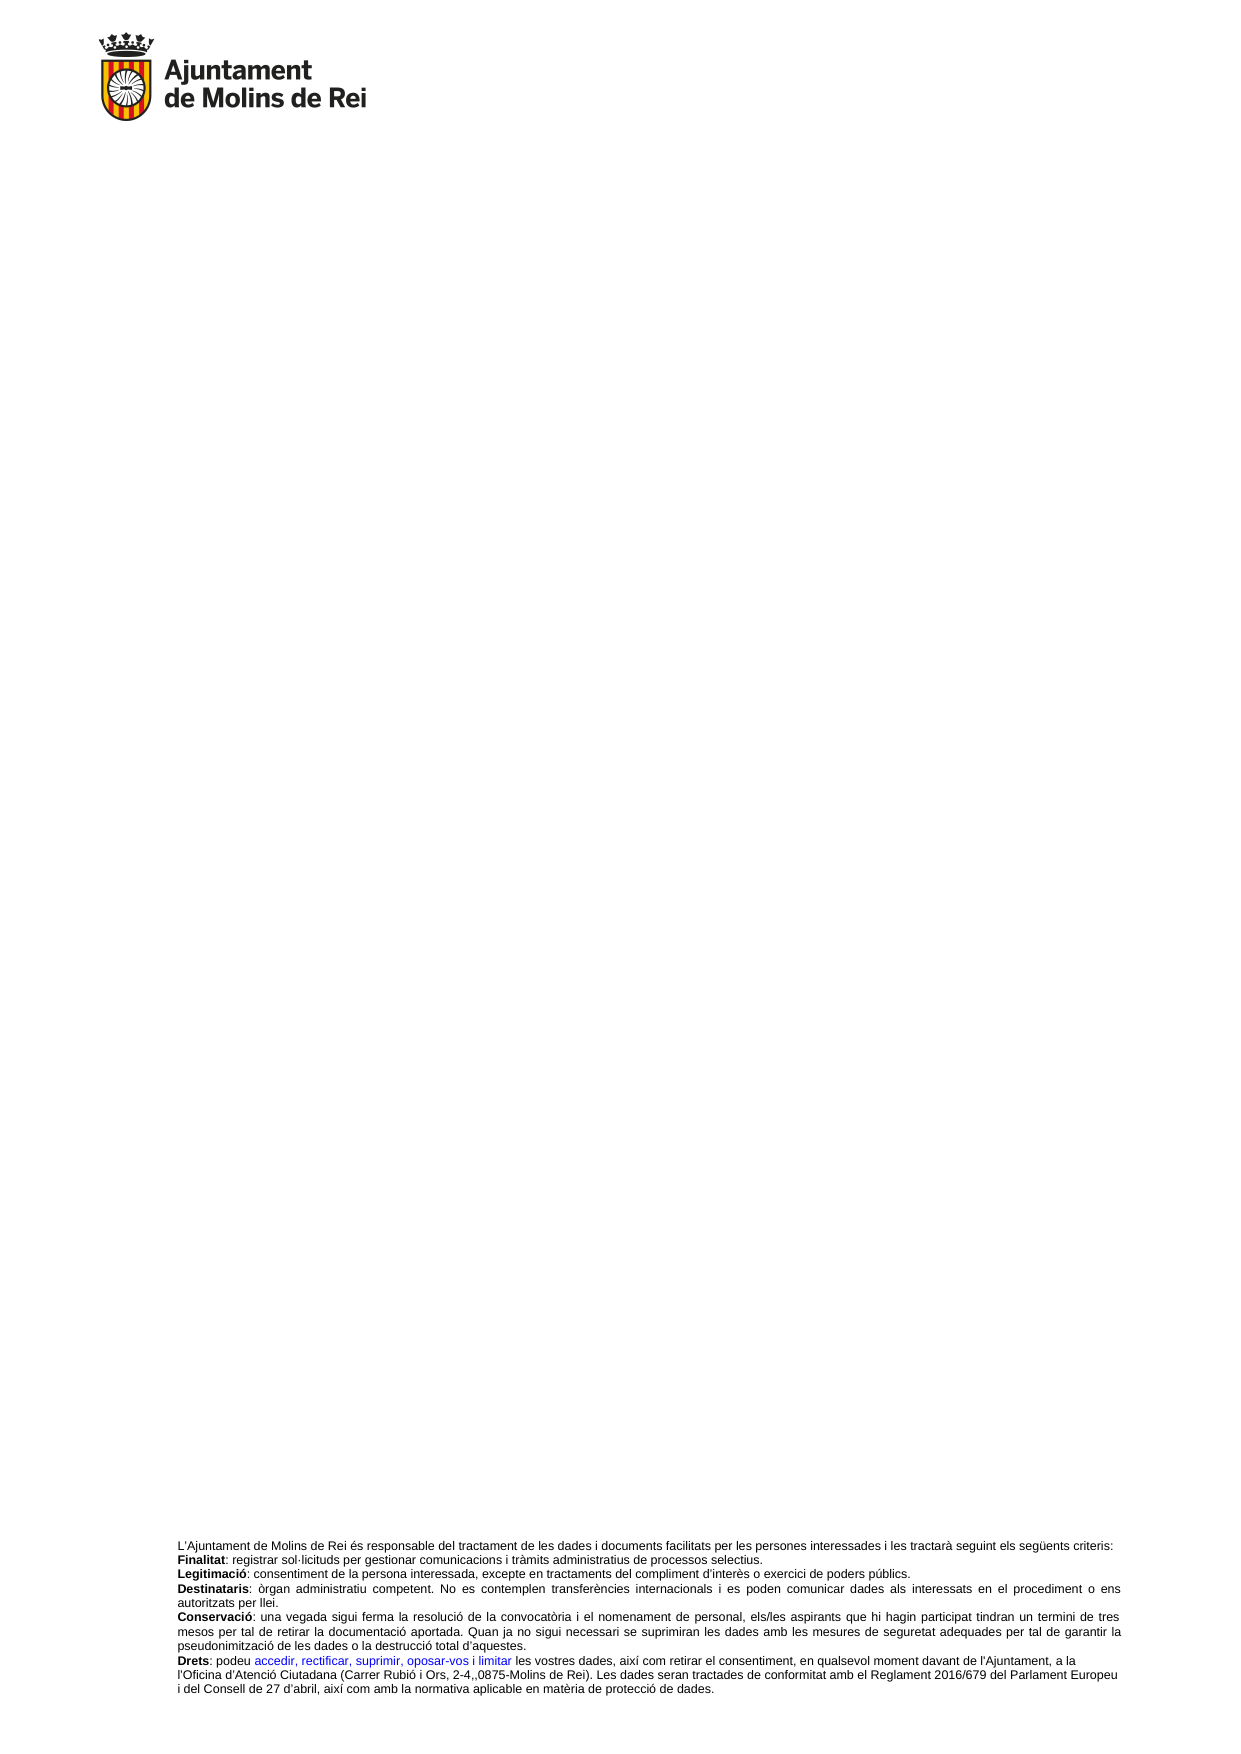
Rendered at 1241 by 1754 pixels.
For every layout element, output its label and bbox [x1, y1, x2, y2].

picture [98, 32, 366, 121]
